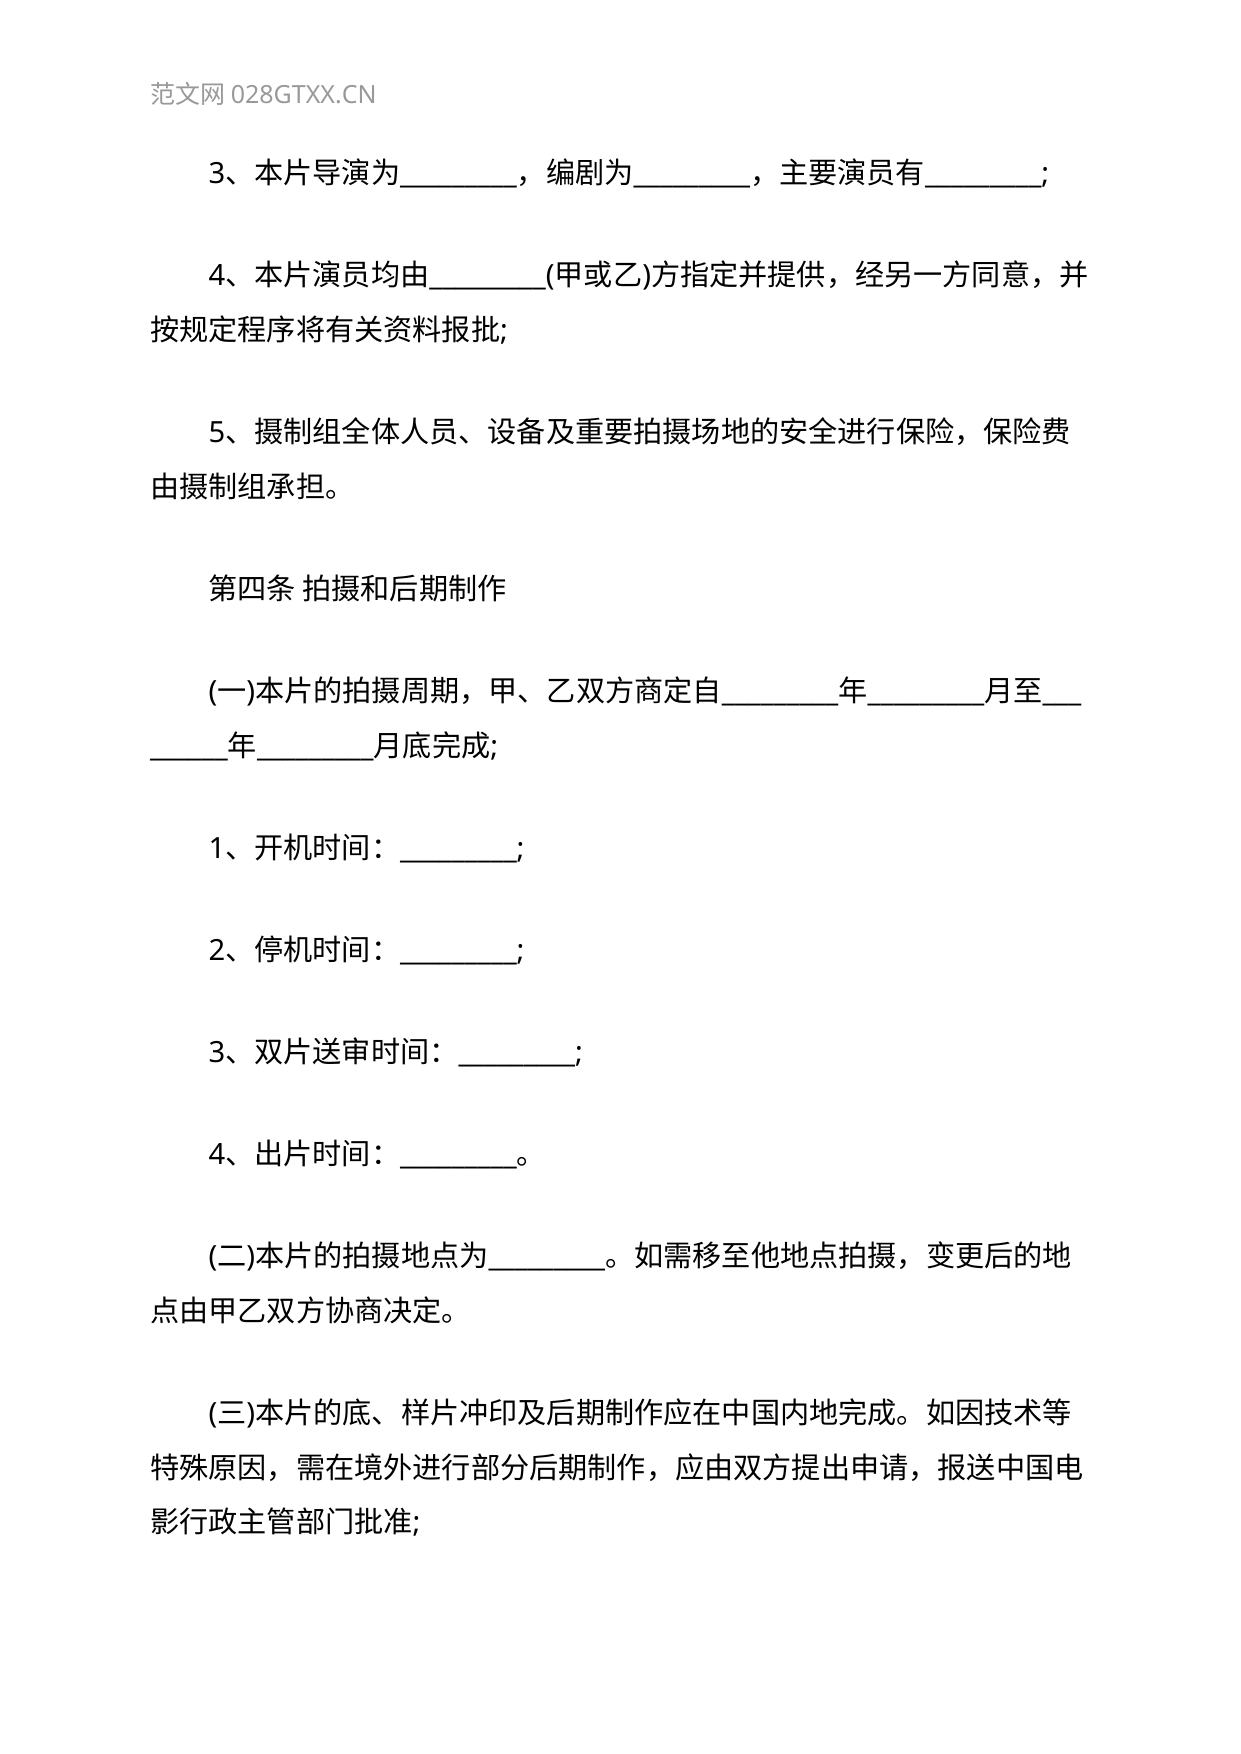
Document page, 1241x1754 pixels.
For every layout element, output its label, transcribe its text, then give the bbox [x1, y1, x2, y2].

text 2、停机时间：_________; [150, 926, 1090, 969]
text 第四条 拍摄和后期制作 [150, 566, 1090, 608]
text 4、出片时间：_________。 [150, 1130, 1090, 1173]
text (三)本片的底、样片冲印及后期制作应在中国内地完成。如因技术等特殊原因，需在境外进行部分后期制作，应由双方提出申请，报送中国电影行政主管部门批准; [150, 1389, 1090, 1541]
text (一)本片的拍摄周期，甲、乙双方商定自_________年_________月至_________年_________月底完成; [150, 667, 1090, 765]
text 3、双片送审时间：_________; [150, 1028, 1090, 1071]
text 1、开机时间：_________; [150, 824, 1090, 867]
text 4、本片演员均由_________(甲或乙)方指定并提供，经另一方同意，并按规定程序将有关资料报批; [150, 252, 1090, 349]
text 5、摄制组全体人员、设备及重要拍摄场地的安全进行保险，保险费由摄制组承担。 [150, 409, 1090, 506]
text 3、本片导演为_________，编剧为_________，主要演员有_________; [150, 150, 1090, 192]
text (二)本片的拍摄地点为_________。如需移至他地点拍摄，变更后的地点由甲乙双方协商决定。 [150, 1232, 1090, 1330]
